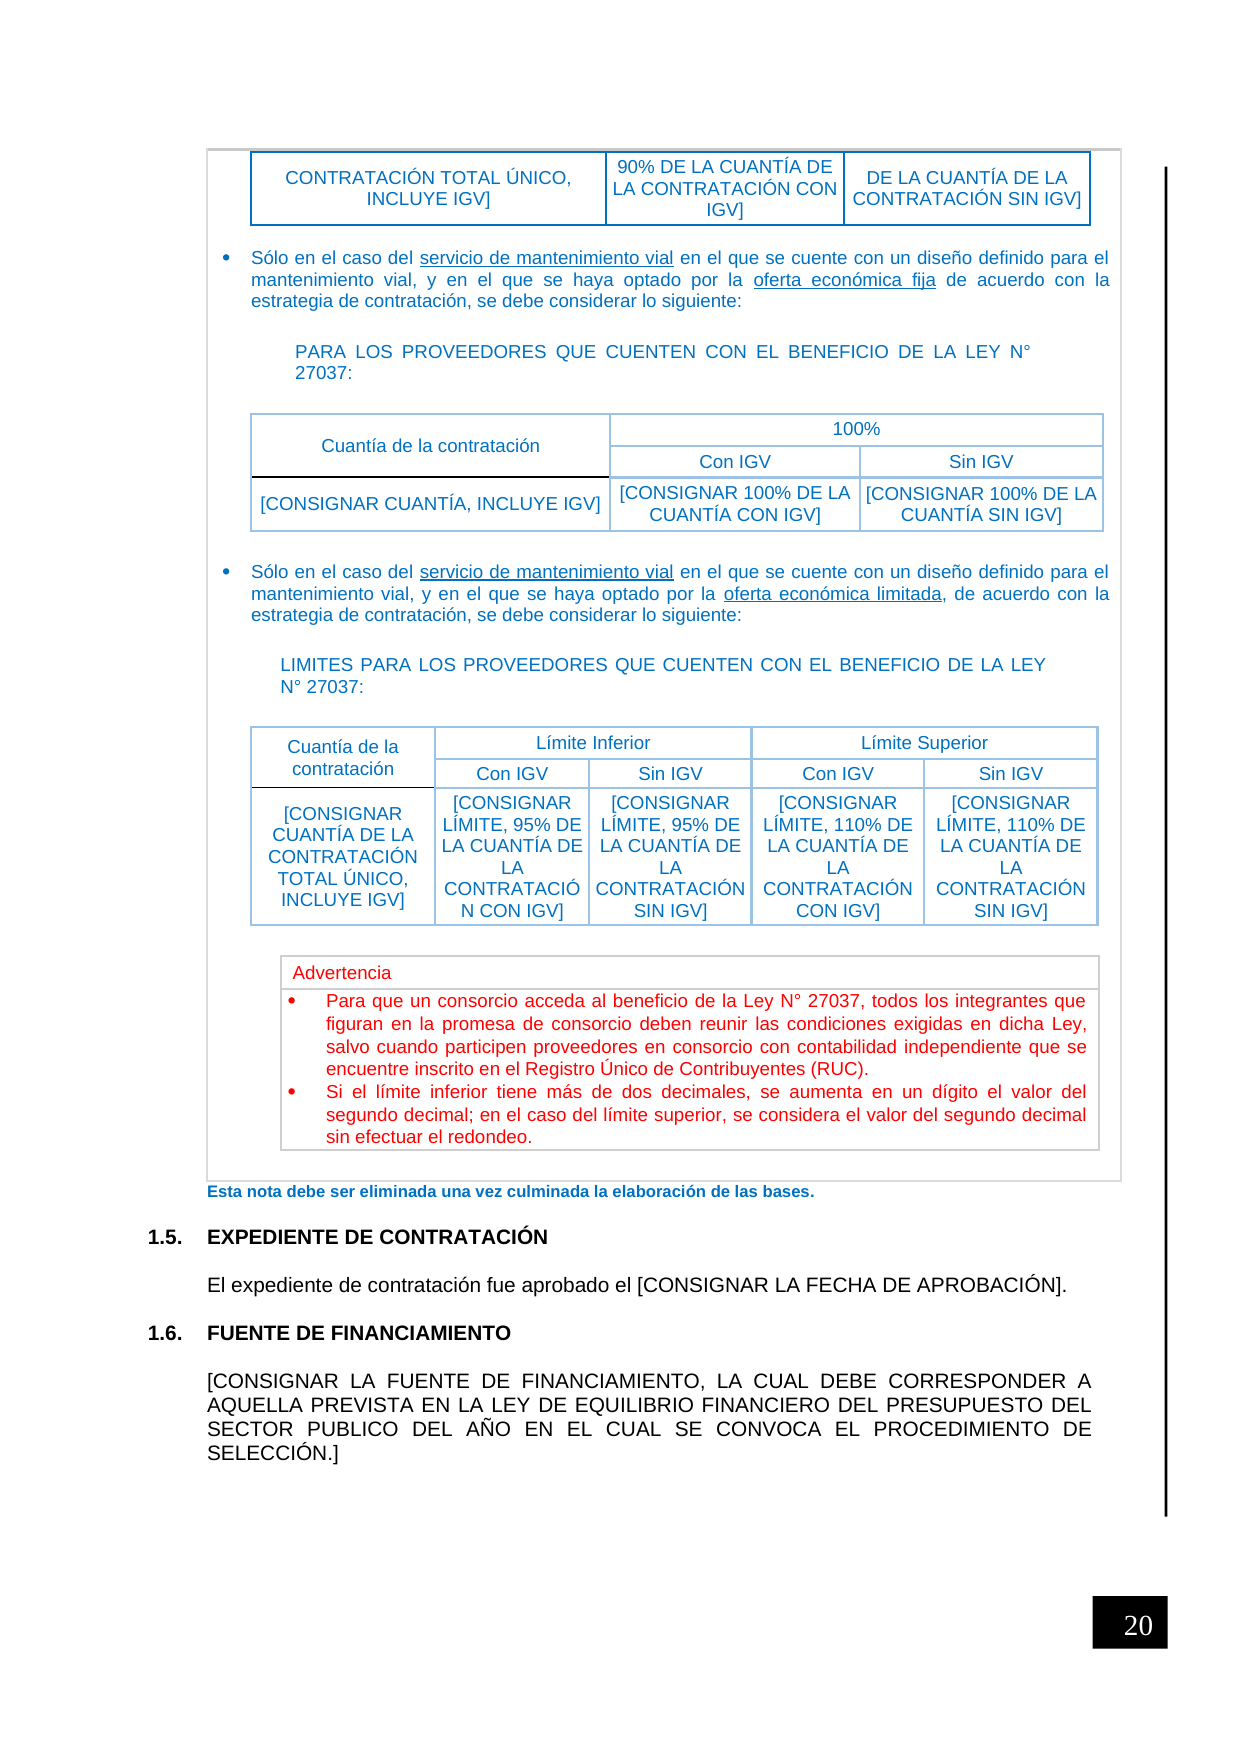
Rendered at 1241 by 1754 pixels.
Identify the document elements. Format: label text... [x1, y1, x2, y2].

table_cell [208, 151, 1120, 1180]
list EXPEDIENTE DE CONTRATACIÓN [148, 1225, 1092, 1249]
list FUENTE DE FINANCIAMIENTO [148, 1321, 1092, 1345]
text [CONSIGNAR LA FUENTE DE FINANCIAMIENTO, LA CUAL DEBE CORRESPONDER A AQUELLA PREVISTA EN LA LEY DE EQUILIBRIO FINANCIERO DEL PRESUPUESTO DEL SECTOR PUBLICO DEL AÑO EN EL CUAL SE CONVOCA EL PROCEDIMIENTO DE SELECCIÓN.] [207, 1369, 1092, 1464]
list Esta nota debe ser eliminada una vez culminada la elaboración de las bases. [207, 1182, 1092, 1201]
text El expediente de contratación fue aprobado el [CONSIGNAR LA FECHA DE APROBACIÓN]. [207, 1273, 1092, 1297]
